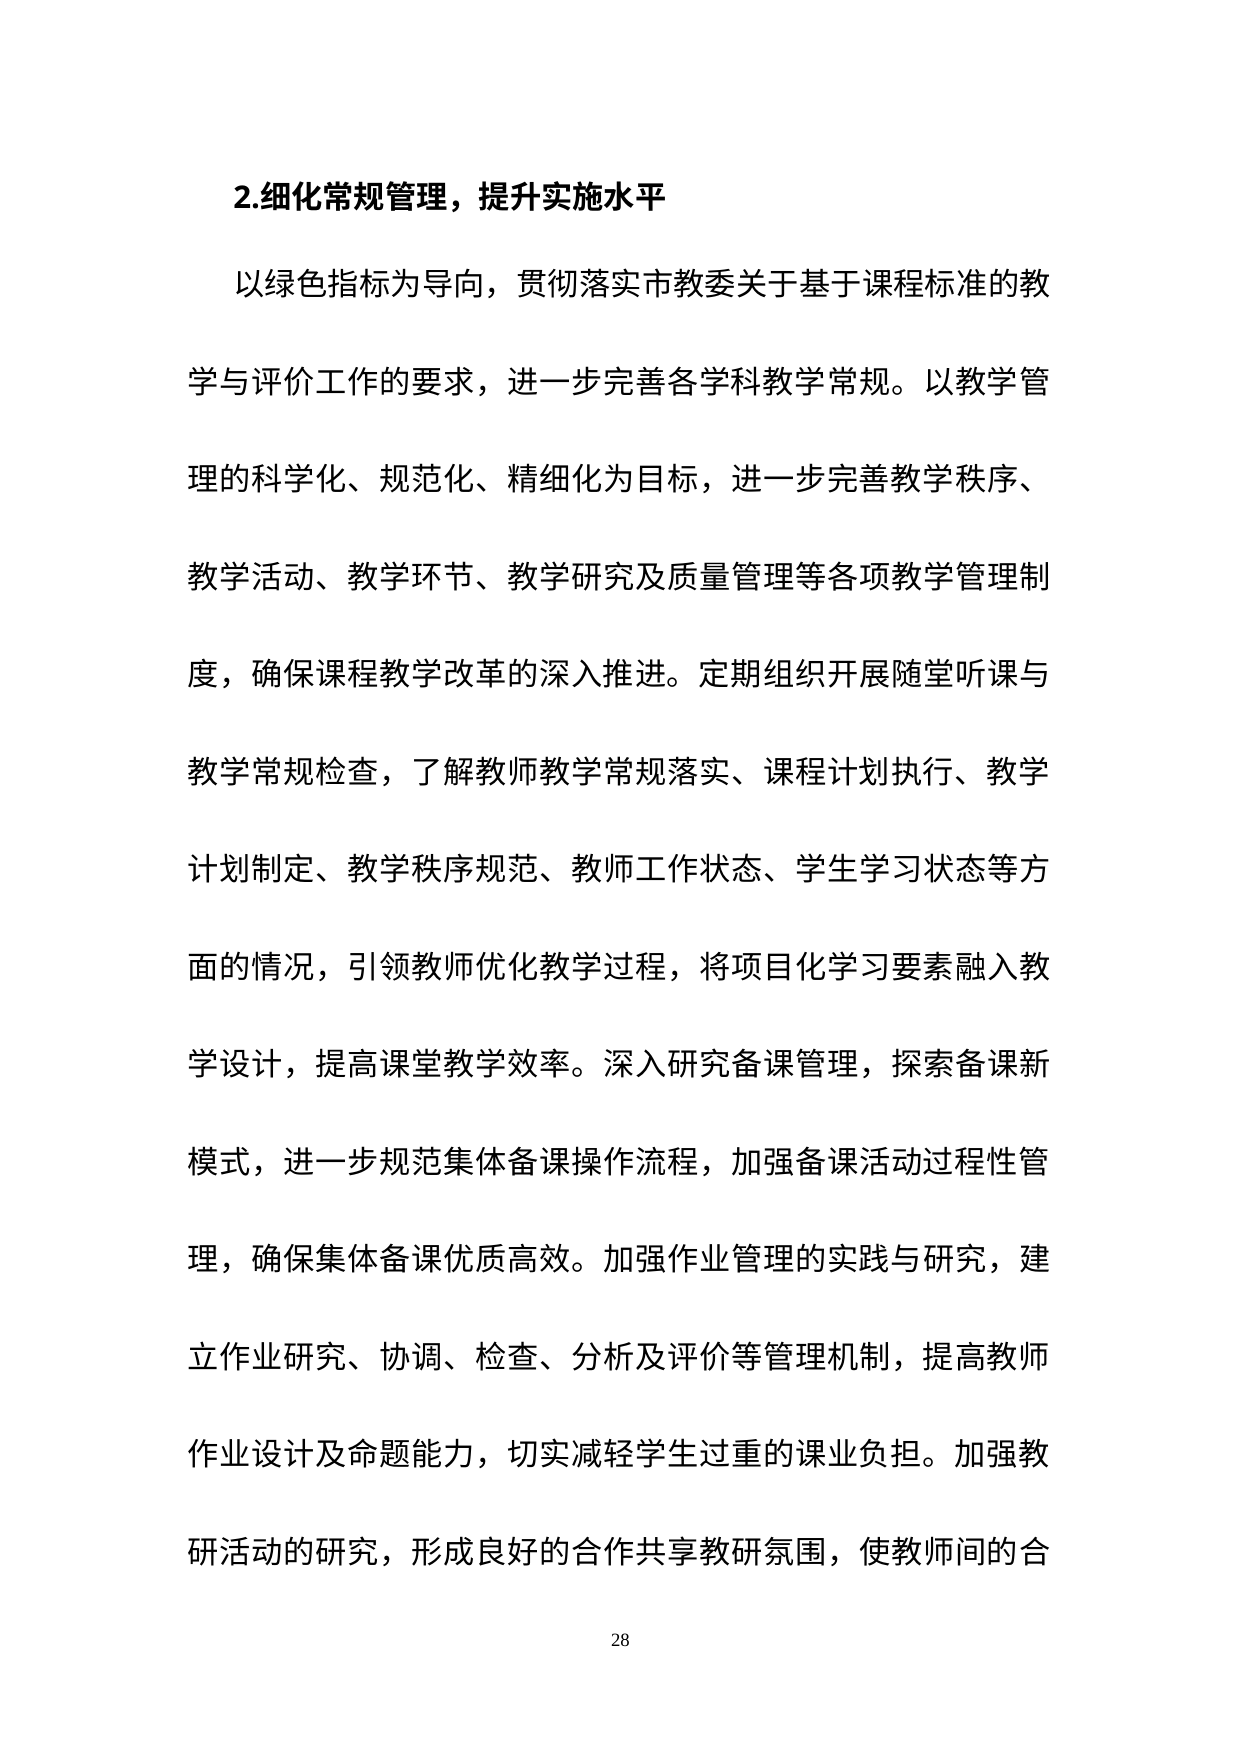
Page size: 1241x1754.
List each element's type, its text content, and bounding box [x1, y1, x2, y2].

text 2.细化常规管理，提升实施水平 [187, 162, 1053, 227]
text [187, 250, 1053, 1582]
